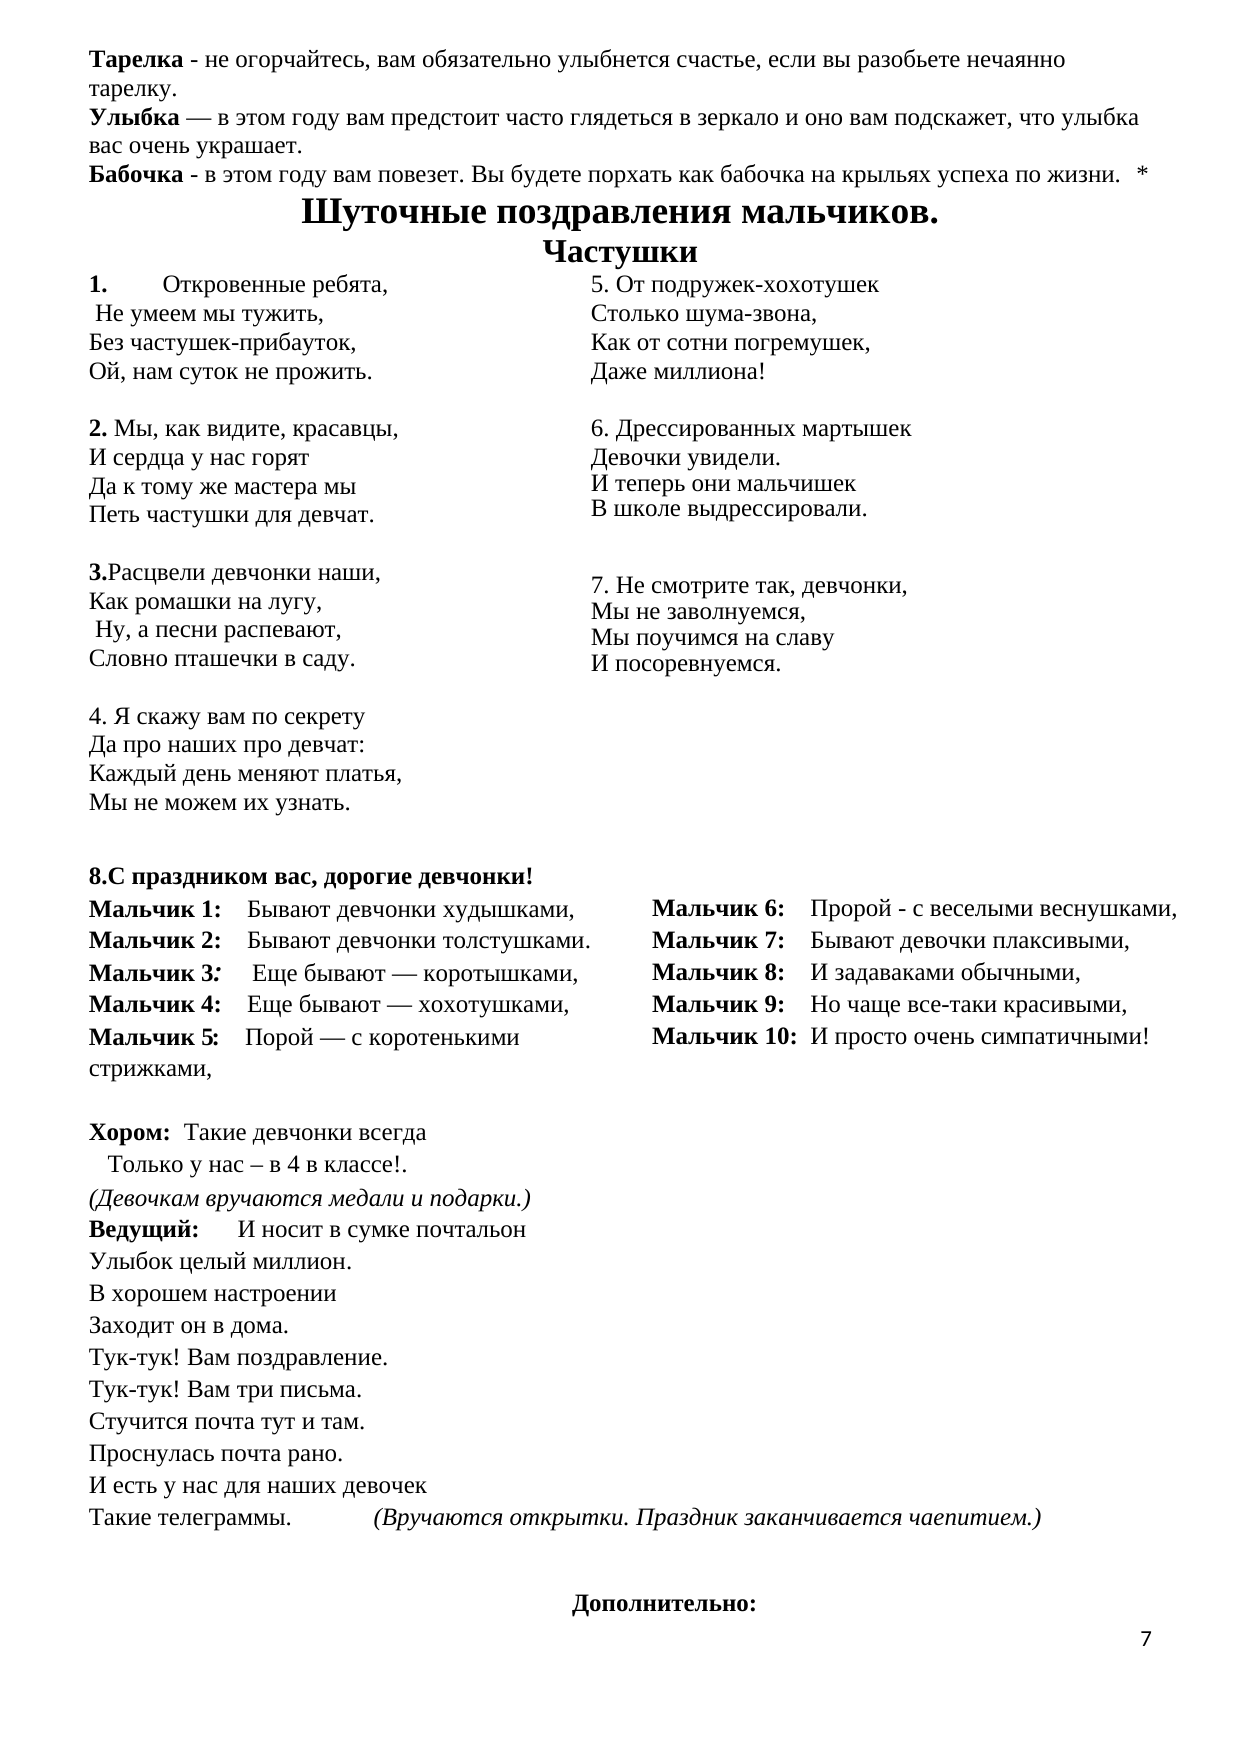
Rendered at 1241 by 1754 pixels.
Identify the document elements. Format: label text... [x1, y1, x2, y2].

list И есть у нас для наших девочек [0, 1473, 1152, 1499]
list Проснулась почта рано. [0, 1441, 1152, 1467]
list Стучится почта тут и там. [0, 1409, 1152, 1435]
table_header Мальчик 1: Бывают девчонки худышками, Мальчик 2: Бывают девчонки толстушками. Мальчик 3: Еще бывают — коротышками, Мальчик 4: Еще бывают — хохотушками, Мальчик 5: Порой — с коротенькими стрижками, [77, 891, 641, 1115]
text Тарелка - не огорчайтесь, вам обязательно улыбнется счастье, если вы разобьете нечаянно тарелку. [88, 44, 1152, 102]
text Частушки [88, 231, 1152, 269]
text Шуточные поздравления мальчиков. [88, 188, 1152, 231]
text Дополнительно: [177, 1588, 1152, 1617]
list Улыбок целый миллион. [0, 1249, 1152, 1275]
list Такие телеграммы. (Вручаются открытки. Праздник заканчивается чаепитием.) [0, 1505, 1152, 1531]
table_header Мальчик 6: Пророй - с веселыми веснушками, Мальчик 7: Бывают девочки плаксивыми, Мальчик 8: И задаваками обычными, Мальчик 9: Но чаще все-таки красивыми, Мальчик 10: И просто очень симпатичными! [641, 891, 1204, 1115]
list Ведущий: И носит в сумке почтальон [0, 1217, 1152, 1243]
list В хорошем настроении [0, 1281, 1152, 1307]
text Хором: Такие девчонки всегда [88, 1115, 1152, 1147]
text Бабочка - в этом году вам повезет. Вы будете порхать как бабочка на крыльях успеха по жизни. * [88, 159, 1152, 188]
text Только у нас – в 4 в классе!. [88, 1147, 1152, 1179]
table_header 5. От подружек-хохотушек Столько шума-звона, Как от сотни погремушек, Даже миллиона! 6. Дрессированных мартышек Девочки увидели. И теперь они мальчишек В школе выдрессировали. 7. Не смотрите так, девчонки, Мы не заволнуемся, Мы поучимся на славу И посоревнуемся. [576, 270, 1074, 859]
text (Девочкам вручаются медали и подарки.) [88, 1187, 1152, 1211]
table_header Откровенные ребята, Не умеем мы тужить, Без частушек-прибауток, Ой, нам суток не прожить. 2. Мы, как видите, красавцы, И сердца у нас горят Да к тому же мастера мы Петь частушки для девчат. 3.Расцвели девчонки наши, Как ромашки на лугу, Ну, а песни распевают, Словно пташечки в саду. 4. Я скажу вам по секрету Да про наших про девчат: Каждый день меняют платья, Мы не можем их узнать. [77, 270, 576, 859]
list Заходит он в дома. [0, 1313, 1152, 1339]
list Тук-тук! Вам три письма. [0, 1377, 1152, 1403]
list Тук-тук! Вам поздравление. [0, 1345, 1152, 1371]
text 8.С праздником вас, дорогие девчонки! [88, 859, 1152, 891]
text Улыбка — в этом году вам предстоит часто глядеться в зеркало и оно вам подскажет, что улыбка вас очень украшает. [88, 102, 1152, 159]
